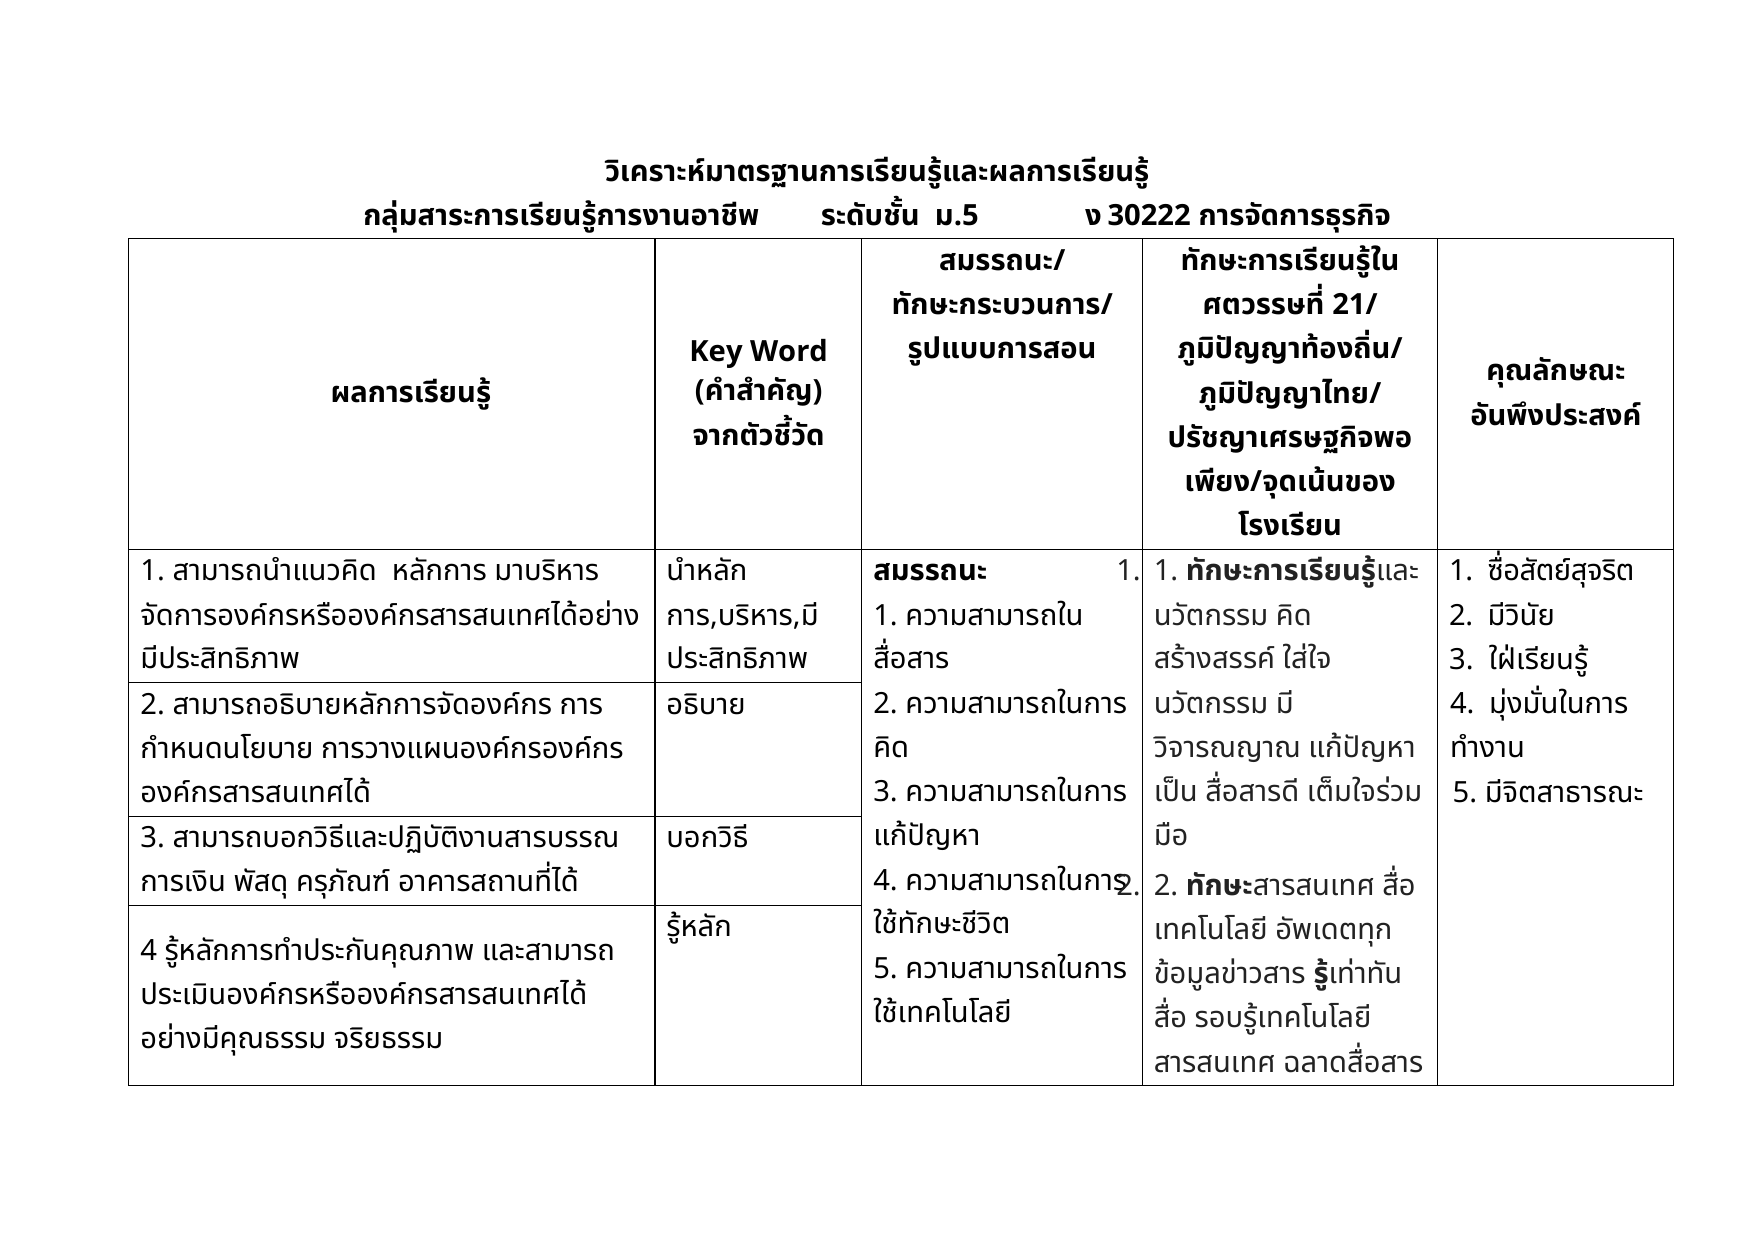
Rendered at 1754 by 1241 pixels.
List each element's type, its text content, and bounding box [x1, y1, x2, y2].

table_cell นำหลักการ,บริหาร,มีประสิทธิภาพ [656, 550, 861, 682]
text วิเคราะห์มาตรฐานการเรียนรู้และผลการเรียนรู้ [150, 150, 1604, 194]
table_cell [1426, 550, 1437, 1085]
table_cell 2. สามารถอธิบายหลักการจัดองค์กร การกำหนดนโยบาย การวางแผนองค์กรองค์กรองค์กรสารสนเทศได้ [129, 683, 654, 816]
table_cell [129, 906, 654, 1085]
table_header คุณลักษณะ อันพึงประสงค์ [1438, 239, 1673, 549]
table_header สมรรถนะ/ ทักษะกระบวนการ/ รูปแบบการสอน [862, 239, 1142, 549]
table_cell บอกวิธี [656, 817, 861, 905]
table_cell 3. สามารถบอกวิธีและปฏิบัติงานสารบรรณ การเงิน พัสดุ ครุภัณฑ์ อาคารสถานที่ได้ [129, 817, 654, 905]
table_header ผลการเรียนรู้ [129, 239, 654, 549]
table_header ทักษะการเรียนรู้ในศตวรรษที่ 21/ ภูมิปัญญาท้องถิ่น/ภูมิปัญญาไทย/ปรัชญาเศรษฐกิจพอเพียง/จุดเน้นของโรงเรียน [1143, 239, 1437, 549]
table_cell อธิบาย [656, 683, 861, 816]
text กลุ่มสาระการเรียนรู้การงานอาชีพ ระดับชั้น ม.5 ง30222 การจัดการธุรกิจ [150, 194, 1604, 238]
table_header Key Word (คำสำคัญ) จากตัวชี้วัด [656, 239, 861, 549]
table_cell รู้หลัก [656, 906, 861, 1085]
table_cell สมรรถนะ 1. ความสามารถในสื่อสาร 2. ความสามารถในการคิด 3. ความสามารถในการแก้ปัญหา 4. ความสามารถในการใช้ทักษะชีวิต 5. ความสามารถในการใช้เทคโนโลยี ทักษะกระบวนการ 1. กระบวนการคิดอย่างมีวิจารณญาณ 2. กระบวนการแก้ปัญหา 3. กระบวนการปฏิบัติ 4. กระบวนการกลุ่ม 5. กระบวนการสร้างเจตคติ รูปแบบการสอน 1. แบบบรรยาย 2.แบบ อภิปราย 3. แบบถามตอบ 4. แบบสืบเสาะหาความรู้เป็นกระบวนการกลุ่ม 5. แบบระดมสมอง 6. แบบเน้นกระบวนการกลุ่มฝึกปฏิบัติ 7. ศึกษาค้นคว้า 8. บูรณาการเนื้อหาวิชา [862, 550, 1142, 1085]
table_cell 1. สามารถนำแนวคิด หลักการ มาบริหารจัดการองค์กรหรือองค์กรสารสนเทศได้อย่างมีประสิทธิภาพ [129, 550, 654, 682]
table_cell 1. ซื่อสัตย์สุจริต 2. มีวินัย 3. ใฝ่เรียนรู้ 4. มุ่งมั่นในการทำงาน 5. มีจิตสาธารณะ [1438, 550, 1673, 1085]
